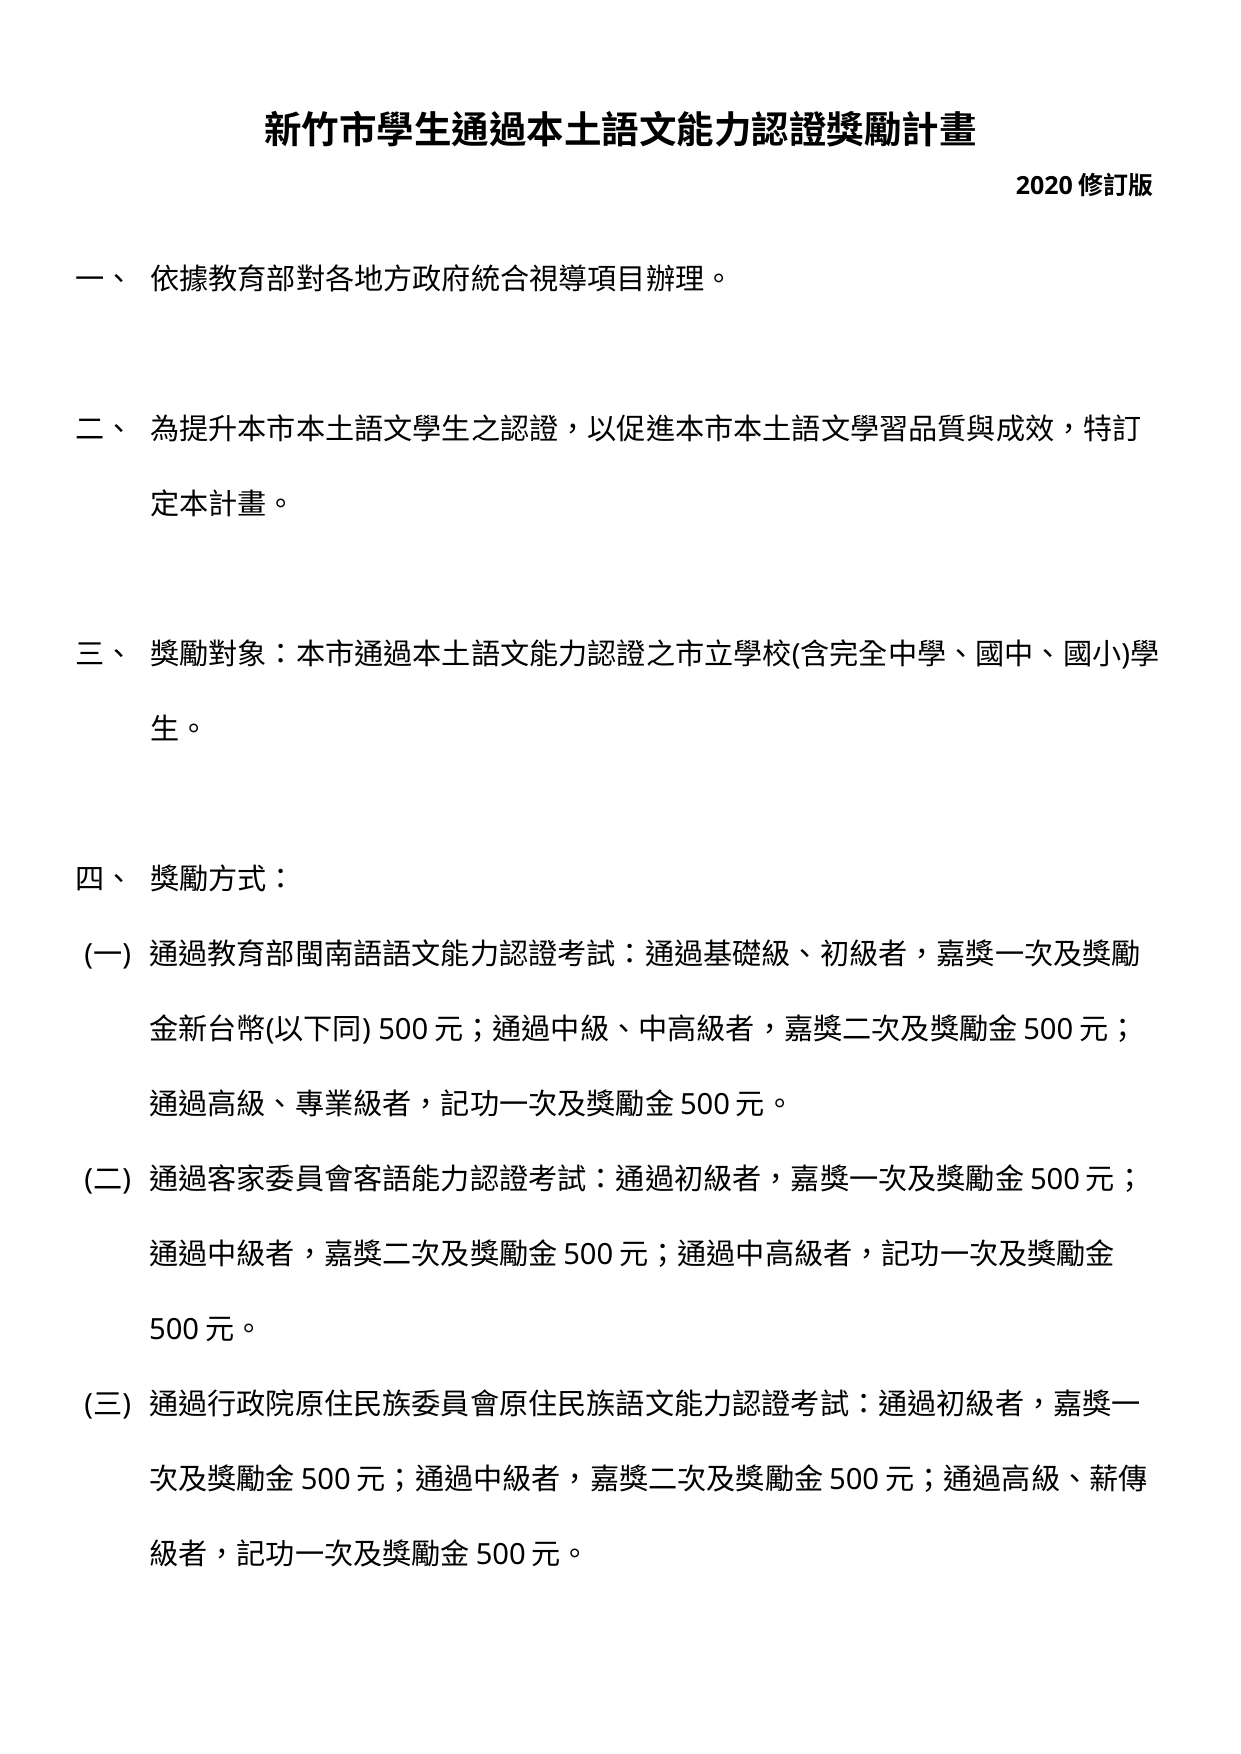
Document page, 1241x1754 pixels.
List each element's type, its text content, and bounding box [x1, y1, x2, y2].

list 獎勵方式： [75, 839, 1165, 914]
list 獎勵對象：本市通過本土語文能力認證之市立學校(含完全中學、國中、國小)學生。 [75, 614, 1165, 764]
list 通過客家委員會客語能力認證考試：通過初級者，嘉獎一次及獎勵金500元；通過中級者，嘉獎二次及獎勵金500元；通過中高級者，記功一次及獎勵金500元。 [84, 1139, 1165, 1364]
text 新竹市學生通過本土語文能力認證獎勵計畫 [75, 89, 1165, 164]
list 通過教育部閩南語語文能力認證考試：通過基礎級、初級者，嘉獎一次及獎勵金新台幣(以下同) 500元；通過中級、中高級者，嘉獎二次及獎勵金500元；通過高級、專業級者，記功一次及獎勵金500元。 [84, 914, 1165, 1139]
list 為提升本市本土語文學生之認證，以促進本市本土語文學習品質與成效，特訂定本計畫。 [75, 389, 1165, 539]
list 依據教育部對各地方政府統合視導項目辦理。 [75, 239, 1165, 314]
list 通過行政院原住民族委員會原住民族語文能力認證考試：通過初級者，嘉獎一次及獎勵金500元；通過中級者，嘉獎二次及獎勵金500元；通過高級、薪傳級者，記功一次及獎勵金500元。 [84, 1364, 1165, 1589]
text 2020修訂版 [75, 164, 1153, 202]
